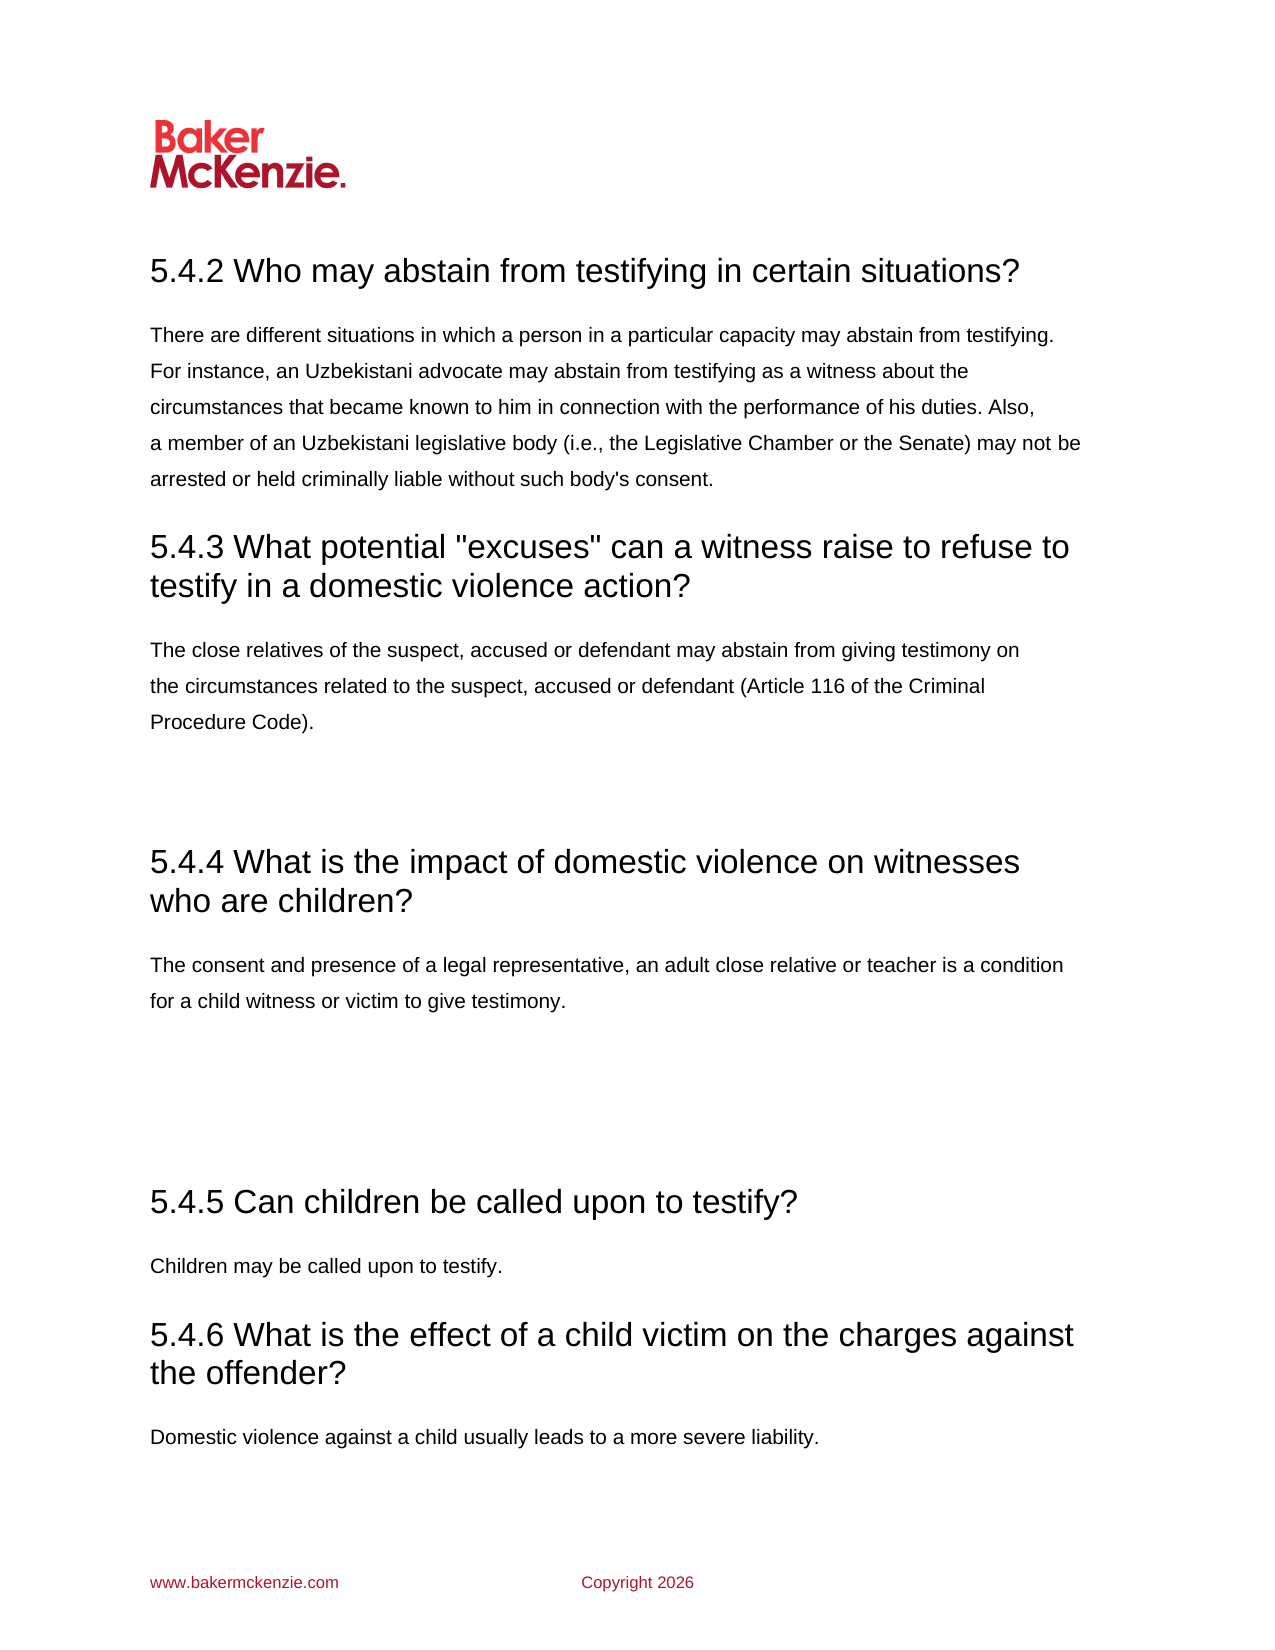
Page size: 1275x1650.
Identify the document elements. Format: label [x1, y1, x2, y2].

picture [150, 120, 346, 189]
